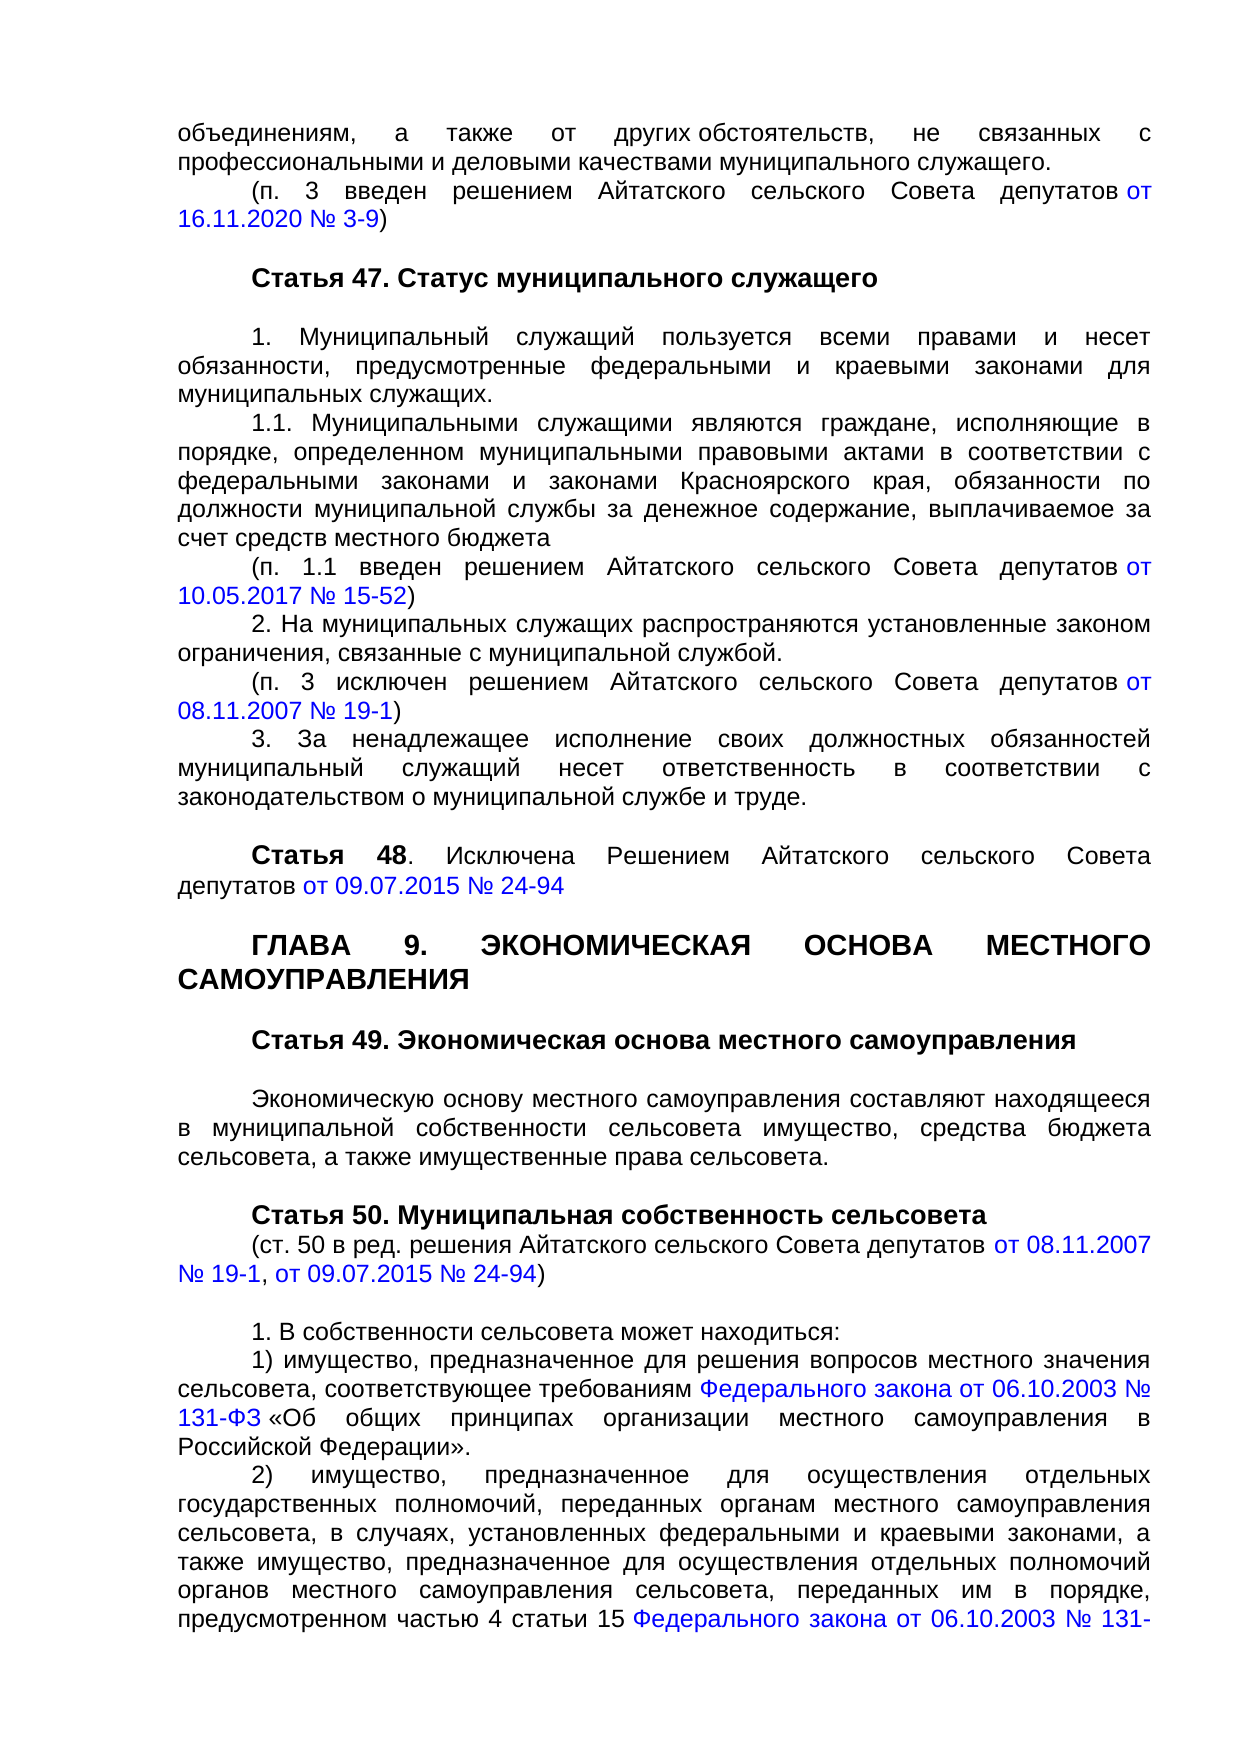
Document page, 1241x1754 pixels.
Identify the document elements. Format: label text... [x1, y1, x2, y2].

text Статья 49. Экономическая основа местного самоуправления [177, 1024, 1152, 1055]
text 1. Муниципальный служащий пользуется всеми правами и несет обязанности, предусмотренные федеральными и краевыми законами для муниципальных служащих. [177, 322, 1152, 408]
text (п. 1.1 введен решением Айтатского сельского Совета депутатов от 10.05.2017 № 15-52) [177, 552, 1152, 609]
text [177, 1460, 1152, 1633]
text Статья 47. Статус муниципального служащего [177, 262, 1152, 293]
text 1. В собственности сельсовета может находиться: [177, 1316, 1152, 1345]
text 1) имущество, предназначенное для решения вопросов местного значения сельсовета, соответствующее требованиям Федерального закона от 06.10.2003 № 131-ФЗ «Об общих принципах организации местного самоуправления в Российской Федерации». [177, 1345, 1152, 1460]
text (ст. 50 в ред. решения Айтатского сельского Совета депутатов от 08.11.2007 № 19-1, от 09.07.2015 № 24-94) [177, 1230, 1152, 1288]
text 3. За ненадлежащее исполнение своих должностных обязанностей муниципальный служащий несет ответственность в соответствии с законодательством о муниципальной службе и труде. [177, 724, 1152, 811]
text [177, 118, 1152, 176]
text 2. На муниципальных служащих распространяются установленные законом ограничения, связанные с муниципальной службой. [177, 609, 1152, 667]
text 1.1. Муниципальными служащими являются граждане, исполняющие в порядке, определенном муниципальными правовыми актами в соответствии с федеральными законами и законами Красноярского края, обязанности по должности муниципальной службы за денежное содержание, выплачиваемое за счет средств местного бюджета [177, 408, 1152, 552]
text Статья 50. Муниципальная собственность сельсовета [177, 1199, 1152, 1230]
text Экономическую основу местного самоуправления составляют находящееся в муниципальной собственности сельсовета имущество, средства бюджета сельсовета, а также имущественные права сельсовета. [177, 1084, 1152, 1170]
text Статья 48. Исключена Решением Айтатского сельского Совета депутатов от 09.07.2015 № 24-94 [177, 839, 1152, 899]
text (п. 3 исключен решением Айтатского сельского Совета депутатов от 08.11.2007 № 19-1) [177, 667, 1152, 724]
text ГЛАВА 9. ЭКОНОМИЧЕСКАЯ ОСНОВА МЕСТНОГО САМОУПРАВЛЕНИЯ [177, 928, 1152, 995]
text (п. 3 введен решением Айтатского сельского Совета депутатов от 16.11.2020 № 3-9) [177, 176, 1152, 233]
